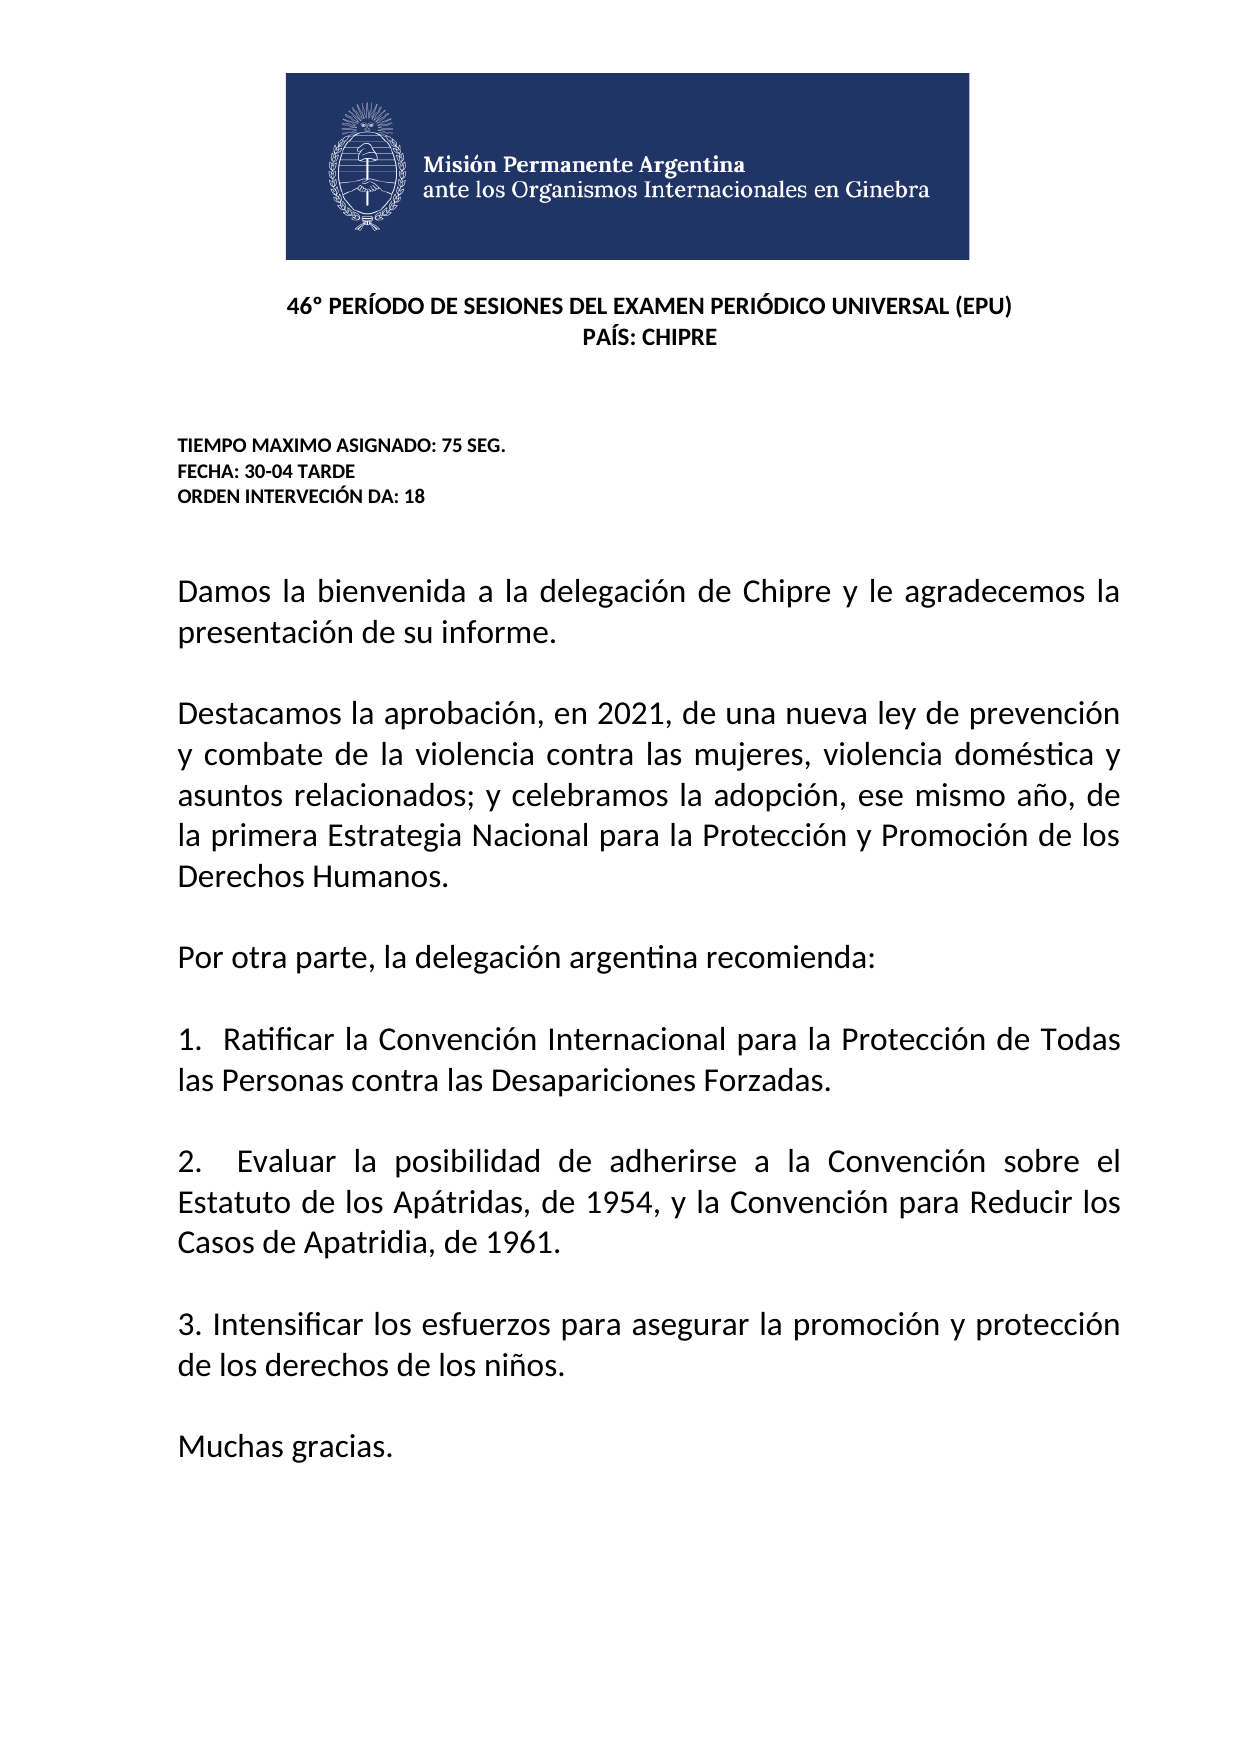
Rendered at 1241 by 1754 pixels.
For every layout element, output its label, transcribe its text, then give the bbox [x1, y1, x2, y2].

text TIEMPO MAXIMO ASIGNADO: 75 SEG. [177, 433, 1122, 458]
text FECHA: 30-04 TARDE [177, 458, 1122, 483]
picture [285, 73, 970, 260]
text 2. Evaluar la posibilidad de adherirse a la Convención sobre el Estatuto de los Apátridas, de 1954, y la Convención para Reducir los Casos de Apatridia, de 1961. [177, 1140, 1122, 1262]
text Muchas gracias. [177, 1425, 1122, 1466]
text Por otra parte, la delegación argentina recomienda: [177, 936, 1122, 977]
text 3. Intensificar los esfuerzos para asegurar la promoción y protección de los derechos de los niños. [177, 1303, 1122, 1384]
text ORDEN INTERVECIÓN DA: 18 [177, 483, 1122, 509]
text 1. Ratificar la Convención Internacional para la Protección de Todas las Personas contra las Desapariciones Forzadas. [177, 1018, 1122, 1099]
text Damos la bienvenida a la delegación de Chipre y le agradecemos la presentación de su informe. [177, 570, 1122, 651]
text Destacamos la aprobación, en 2021, de una nueva ley de prevención y combate de la violencia contra las mujeres, violencia doméstica y asuntos relacionados; y celebramos la adopción, ese mismo año, de la primera Estrategia Nacional para la Protección y Promoción de los Derechos Humanos. [177, 692, 1122, 896]
text PAÍS: CHIPRE [177, 321, 1122, 351]
text 46º PERÍODO DE SESIONES DEL EXAMEN PERIÓDICO UNIVERSAL (EPU) [177, 290, 1122, 321]
